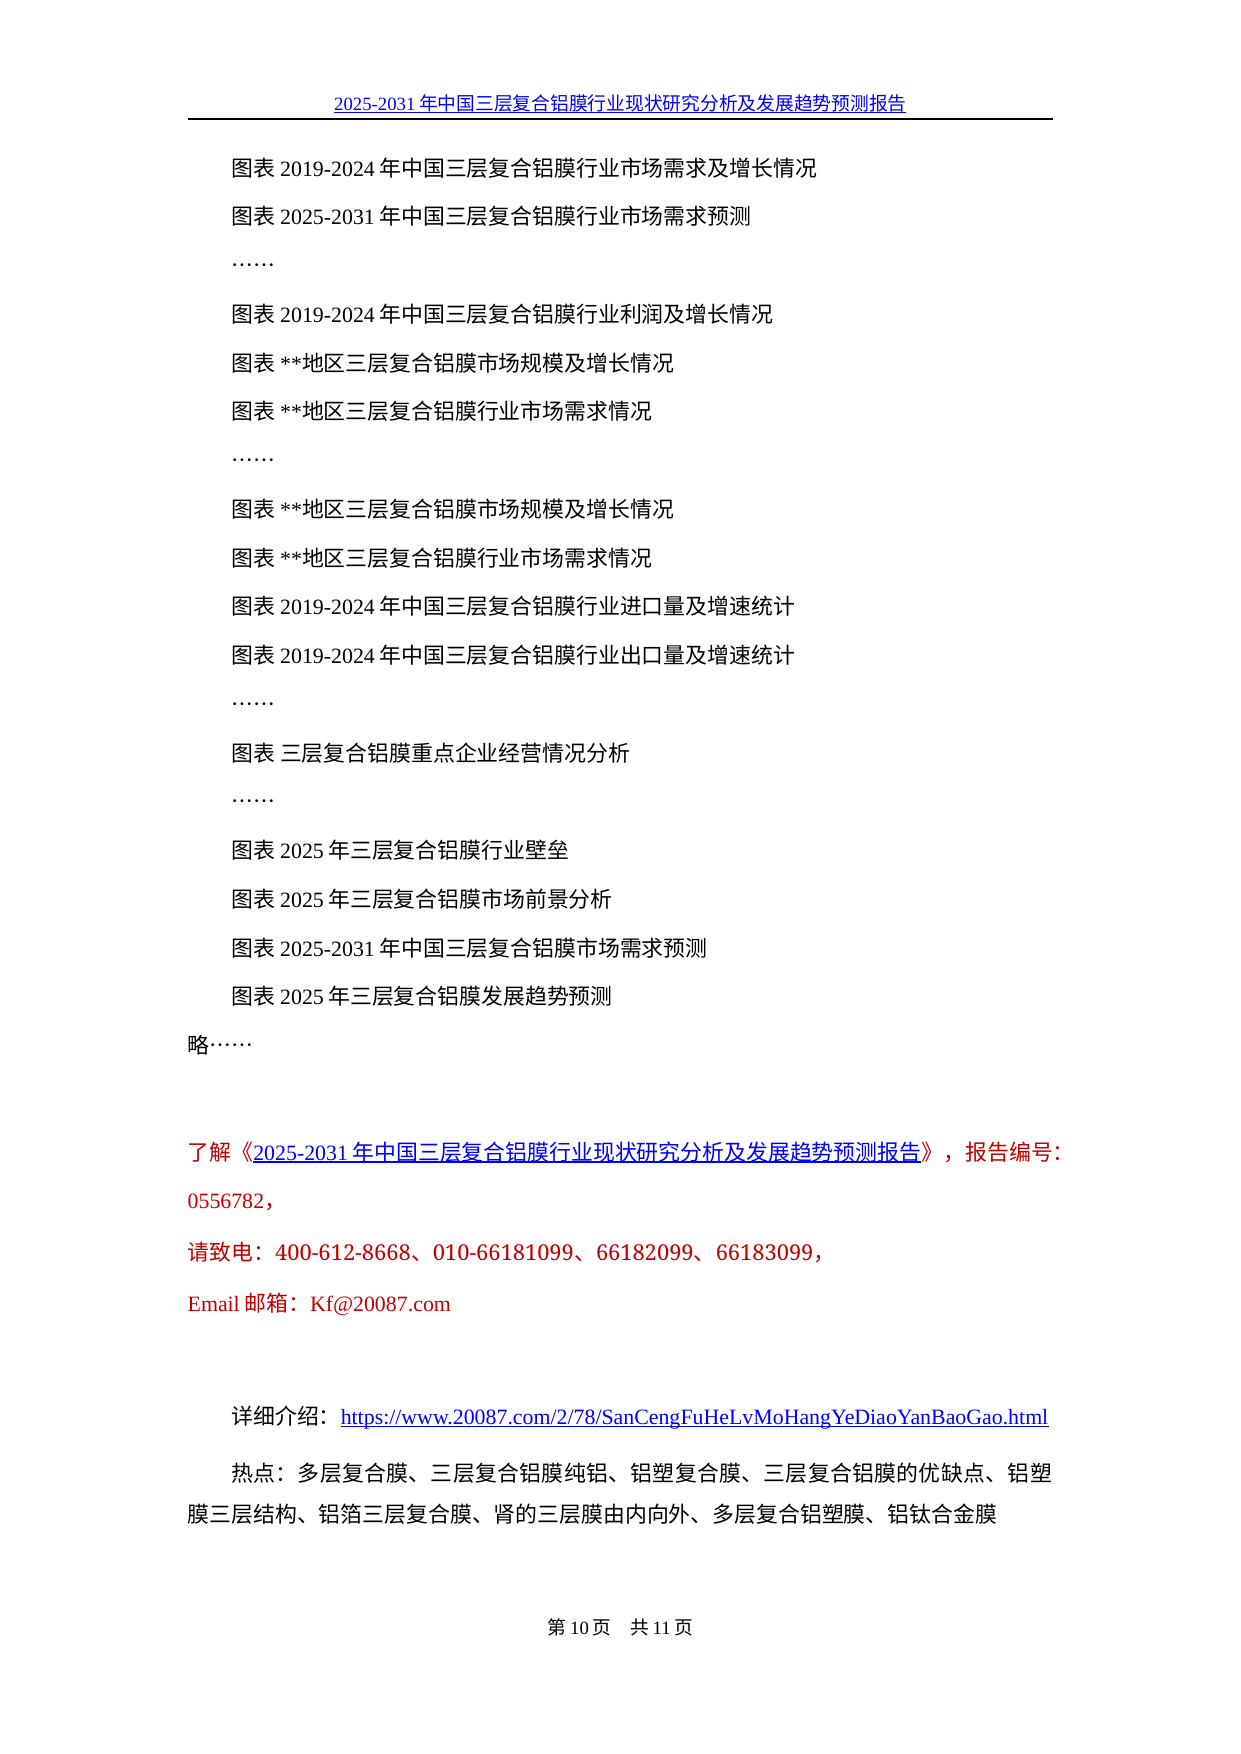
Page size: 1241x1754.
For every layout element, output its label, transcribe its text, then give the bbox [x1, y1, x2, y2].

text Email邮箱：Kf@20087.com [187, 1286, 1053, 1318]
text 了解《2025-2031年中国三层复合铝膜行业现状研究分析及发展趋势预测报告》，报告编号：0556782， [187, 1134, 1053, 1215]
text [187, 150, 1053, 1060]
text 详细介绍：https://www.20087.com/2/78/SanCengFuHeLvMoHangYeDiaoYanBaoGao.html [187, 1399, 1053, 1431]
text 热点：多层复合膜、三层复合铝膜纯铝、铝塑复合膜、三层复合铝膜的优缺点、铝塑膜三层结构、铝箔三层复合膜、肾的三层膜由内向外、多层复合铝塑膜、铝钛合金膜 [187, 1456, 1053, 1529]
text 请致电：400-612-8668、010-66181099、66182099、66183099， [187, 1234, 1053, 1267]
